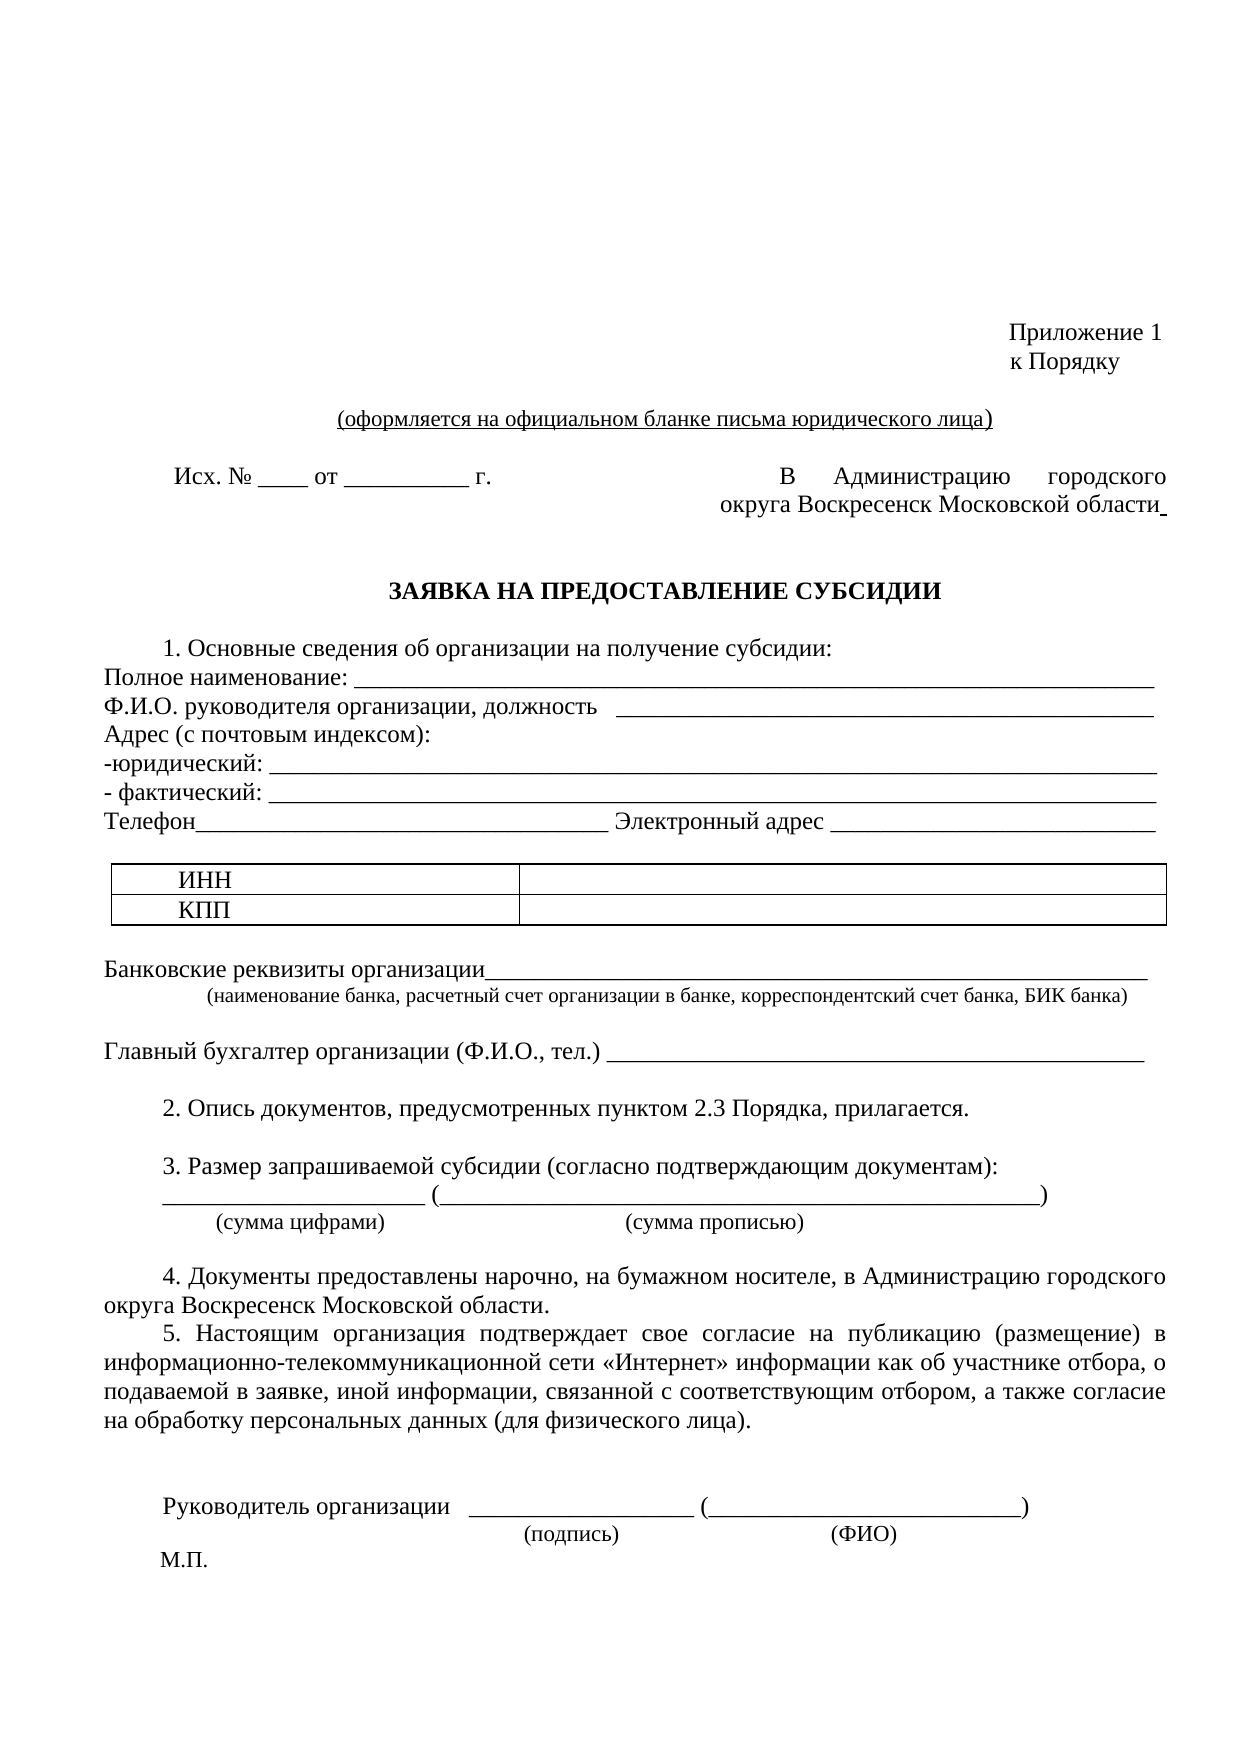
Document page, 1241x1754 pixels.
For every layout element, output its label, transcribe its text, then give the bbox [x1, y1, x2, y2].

text Главный бухгалтер организации (Ф.И.О., тел.) ___________________________________________ [103, 1036, 1167, 1064]
text к Порядку [103, 346, 1167, 374]
text 2. Опись документов, предусмотренных пунктом 2.3 Порядка, прилагается. [162, 1093, 1167, 1122]
text (сумма цифрами) (сумма прописью) [103, 1208, 1167, 1235]
text М.П. [103, 1546, 1167, 1572]
text -юридический: _______________________________________________________________________ [103, 748, 1167, 777]
text 4. Документы предоставлены нарочно, на бумажном носителе, в Администрацию городского округа Воскресенск Московской области. [103, 1261, 1167, 1318]
table_header [520, 865, 1166, 894]
table_cell [520, 895, 1166, 924]
text (оформляется на официальном бланке письма юридического лица) [103, 403, 1167, 432]
text Ф.И.О. руководителя организации, должность ___________________________________________ [103, 691, 1167, 719]
text 5. Настоящим организация подтверждает свое согласие на публикацию (размещение) в информационно-телекоммуникационной сети «Интернет» информации как об участнике отбора, о подаваемой в заявке, иной информации, связанной с соответствующим отбором, а также согласие на обработку персональных данных (для физического лица). [103, 1318, 1167, 1433]
text Адрес (с почтовым индексом): [103, 719, 1167, 748]
text 1. Основные сведения об организации на получение субсидии: [162, 633, 1167, 662]
text - фактический: _______________________________________________________________________ [103, 777, 1167, 806]
text (наименование банка, расчетный счет организации в банке, корреспондентский счет банка, БИК банка) [103, 983, 1167, 1007]
table_header В Администрацию городского округа Воскресенск Московской области [709, 461, 1178, 547]
text Полное наименование: ________________________________________________________________ [103, 662, 1167, 691]
text Банковские реквизиты организации_____________________________________________________ [103, 954, 1167, 983]
text Телефон_________________________________ Электронный адрес __________________________ [103, 806, 1167, 834]
text Руководитель организации __________________ (_________________________) [103, 1491, 1167, 1520]
table_header ИНН [112, 865, 519, 894]
table_cell КПП [112, 895, 519, 924]
text _____________________ (________________________________________________) [103, 1179, 1167, 1208]
text ЗАЯВКА НА ПРЕДОСТАВЛЕНИЕ СУБСИДИИ [103, 576, 1167, 604]
text Приложение 1 [103, 317, 1167, 346]
table_header Исх. № ____ от __________ г. [104, 461, 709, 547]
text 3. Размер запрашиваемой субсидии (согласно подтверждающим документам): [162, 1151, 1167, 1179]
text (подпись) (ФИО) [103, 1520, 1167, 1546]
